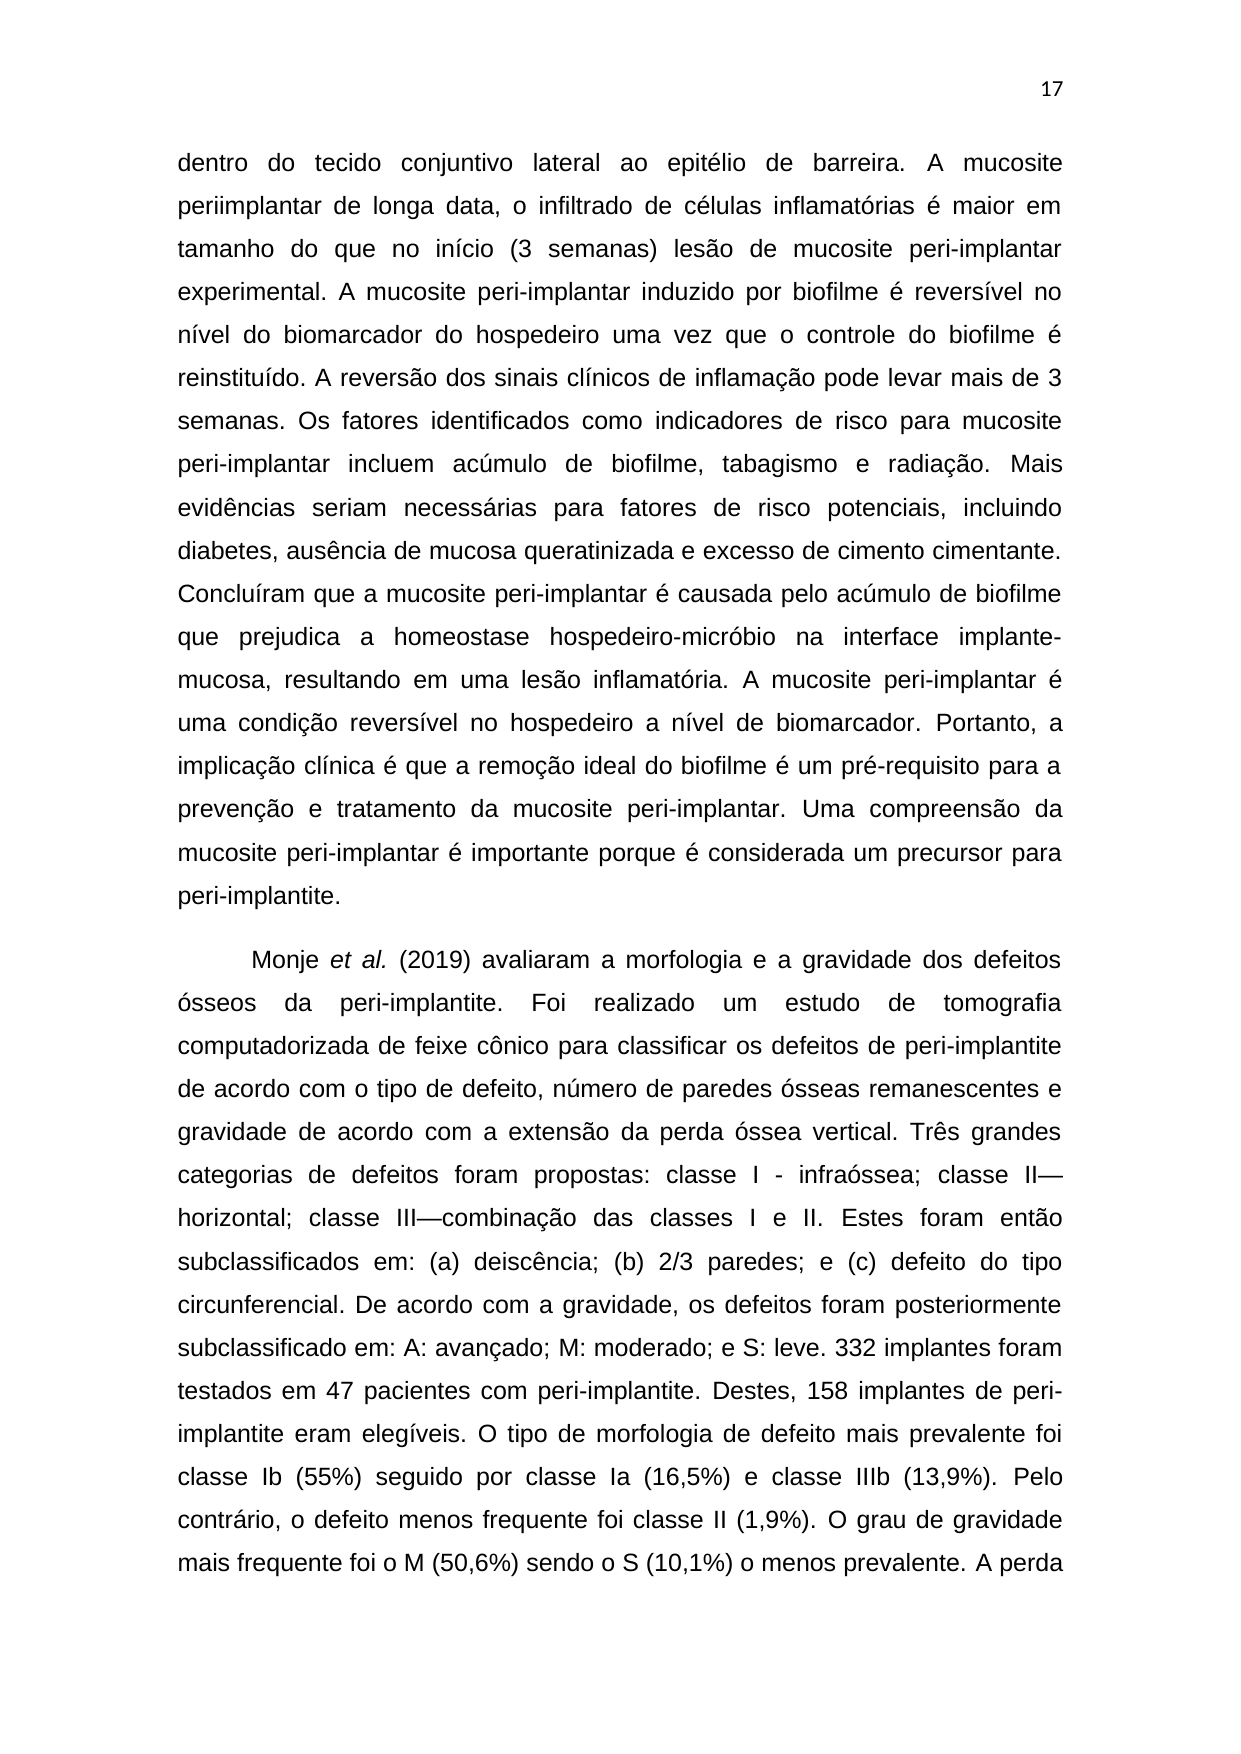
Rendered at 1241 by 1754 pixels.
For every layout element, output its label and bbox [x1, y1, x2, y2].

text [177, 945, 1063, 1577]
text [177, 148, 1063, 909]
